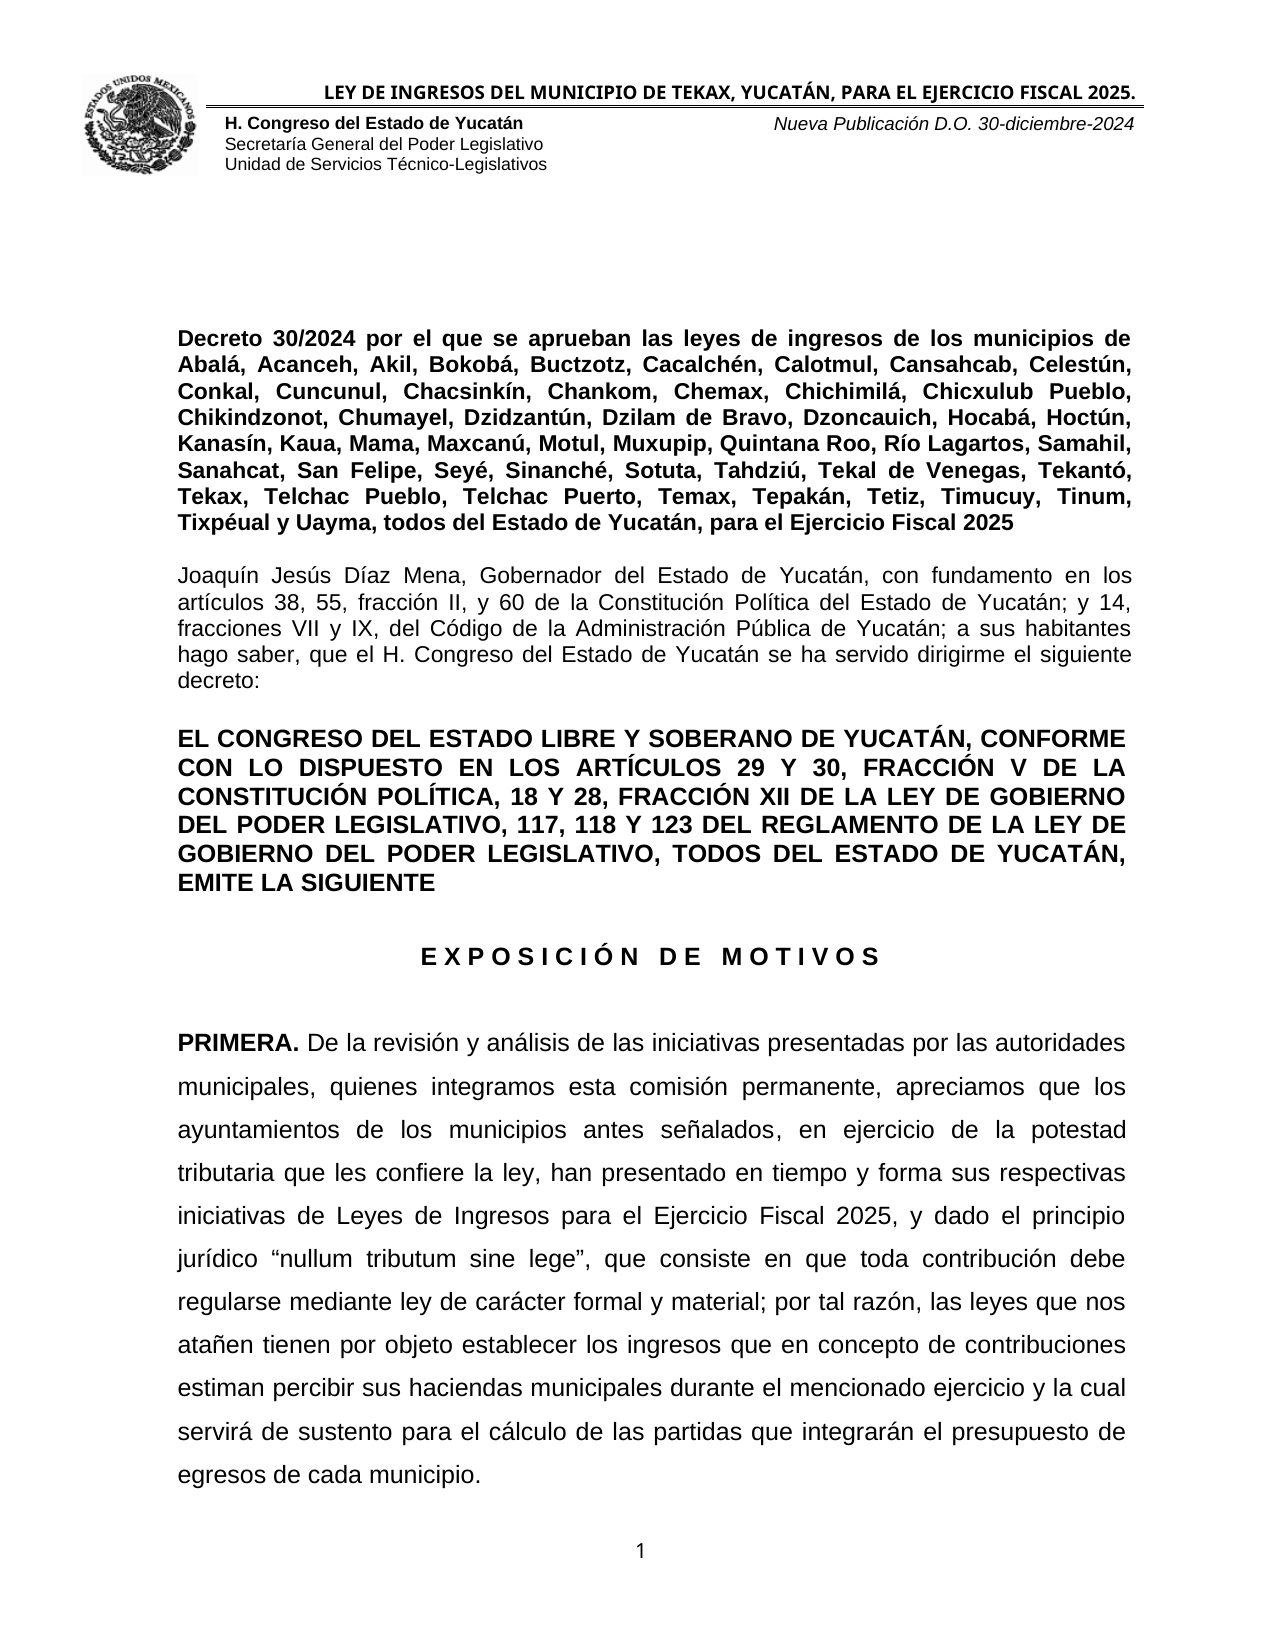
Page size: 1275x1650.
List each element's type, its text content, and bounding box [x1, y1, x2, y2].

text Joaquín Jesús Díaz Mena, Gobernador del Estado de Yucatán, con fundamento en los artículos 38, 55, fracción II, y 60 de la Constitución Política del Estado de Yucatán; y 14, fracciones VII y IX, del Código de la Administración Pública de Yucatán; a sus habitantes hago saber, que el H. Congreso del Estado de Yucatán se ha servido dirigirme el siguiente decreto: [177, 562, 1133, 694]
text Decreto 30/2024 por el que se aprueban las leyes de ingresos de los municipios de Abalá, Acanceh, Akil, Bokobá, Buctzotz, Cacalchén, Calotmul, Cansahcab, Celestún, Conkal, Cuncunul, Chacsinkín, Chankom, Chemax, Chichimilá, Chicxulub Pueblo, Chikindzonot, Chumayel, Dzidzantún, Dzilam de Bravo, Dzoncauich, Hocabá, Hoctún, Kanasín, Kaua, Mama, Maxcanú, Motul, Muxupip, Quintana Roo, Río Lagartos, Samahil, Sanahcat, San Felipe, Seyé, Sinanché, Sotuta, Tahdziú, Tekal de Venegas, Tekantó, Tekax, Telchac Pueblo, Telchac Puerto, Temax, Tepakán, Tetiz, Timucuy, Tinum, Tixpéual y Uayma, todos del Estado de Yucatán, para el Ejercicio Fiscal 2025 [177, 325, 1133, 536]
text EL CONGRESO DEL ESTADO LIBRE Y SOBERANO DE YUCATÁN, CONFORME CON LO DISPUESTO EN LOS ARTÍCULOS 29 Y 30, FRACCIÓN V DE LA CONSTITUCIÓN POLÍTICA, 18 Y 28, FRACCIÓN XII DE LA LEY DE GOBIERNO DEL PODER LEGISLATIVO, 117, 118 Y 123 DEL REGLAMENTO DE LA LEY DE GOBIERNO DEL PODER LEGISLATIVO, TODOS DEL ESTADO DE YUCATÁN, EMITE LA SIGUIENTE [177, 724, 1127, 897]
text E X P O S I C I Ó N D E M O T I V O S [177, 942, 1122, 971]
text PRIMERA. De la revisión y análisis de las iniciativas presentadas por las autoridades municipales, quienes integramos esta comisión permanente, apreciamos que los ayuntamientos de los municipios antes señalados, en ejercicio de la potestad tributaria que les confiere la ley, han presentado en tiempo y forma sus respectivas iniciativas de Leyes de Ingresos para el Ejercicio Fiscal 2025, y dado el principio jurídico “nullum tributum sine lege”, que consiste en que toda contribución debe regularse mediante ley de carácter formal y material; por tal razón, las leyes que nos atañen tienen por objeto establecer los ingresos que en concepto de contribuciones estiman percibir sus haciendas municipales durante el mencionado ejercicio y la cual servirá de sustento para el cálculo de las partidas que integrarán el presupuesto de egresos de cada municipio. [177, 1028, 1127, 1488]
